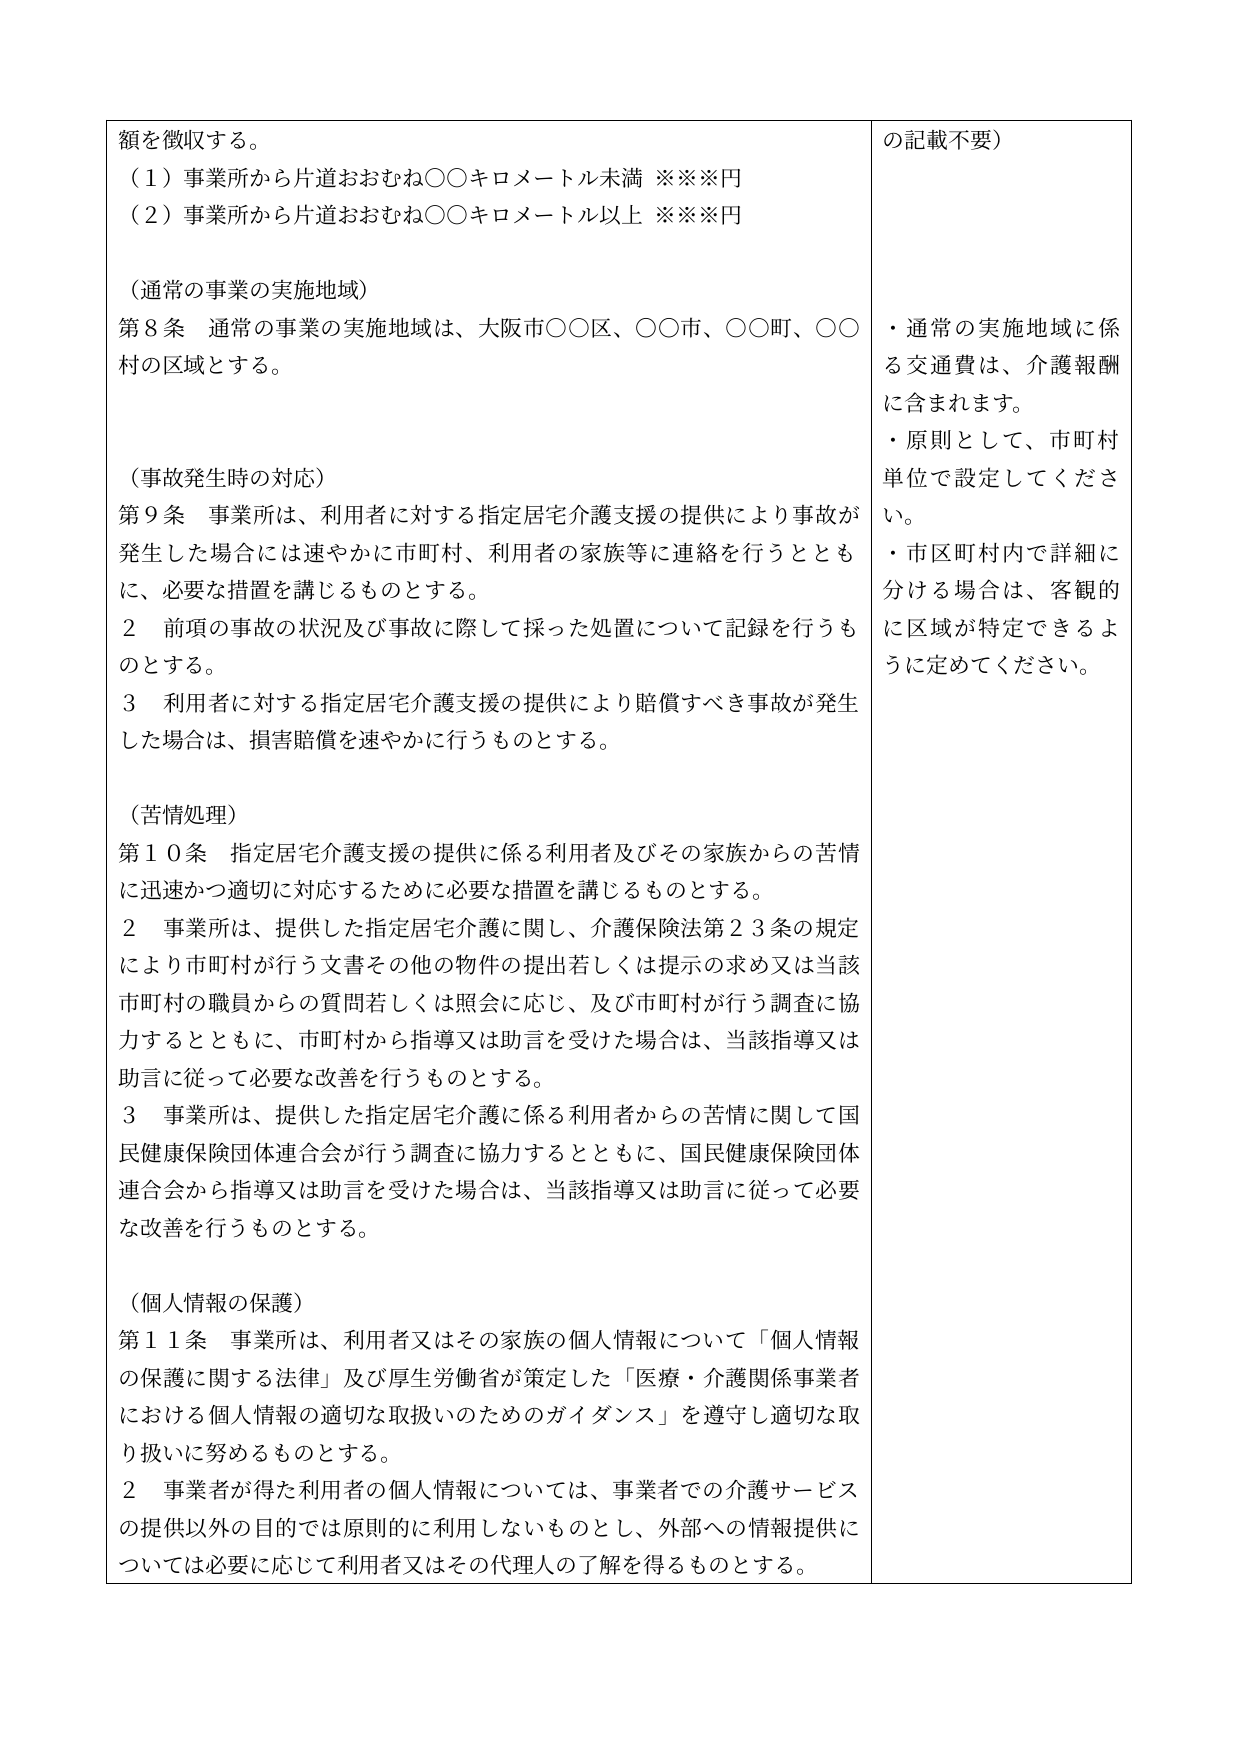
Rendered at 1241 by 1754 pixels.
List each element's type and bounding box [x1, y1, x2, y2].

table_cell [872, 121, 1131, 1583]
table_cell [107, 121, 871, 1583]
